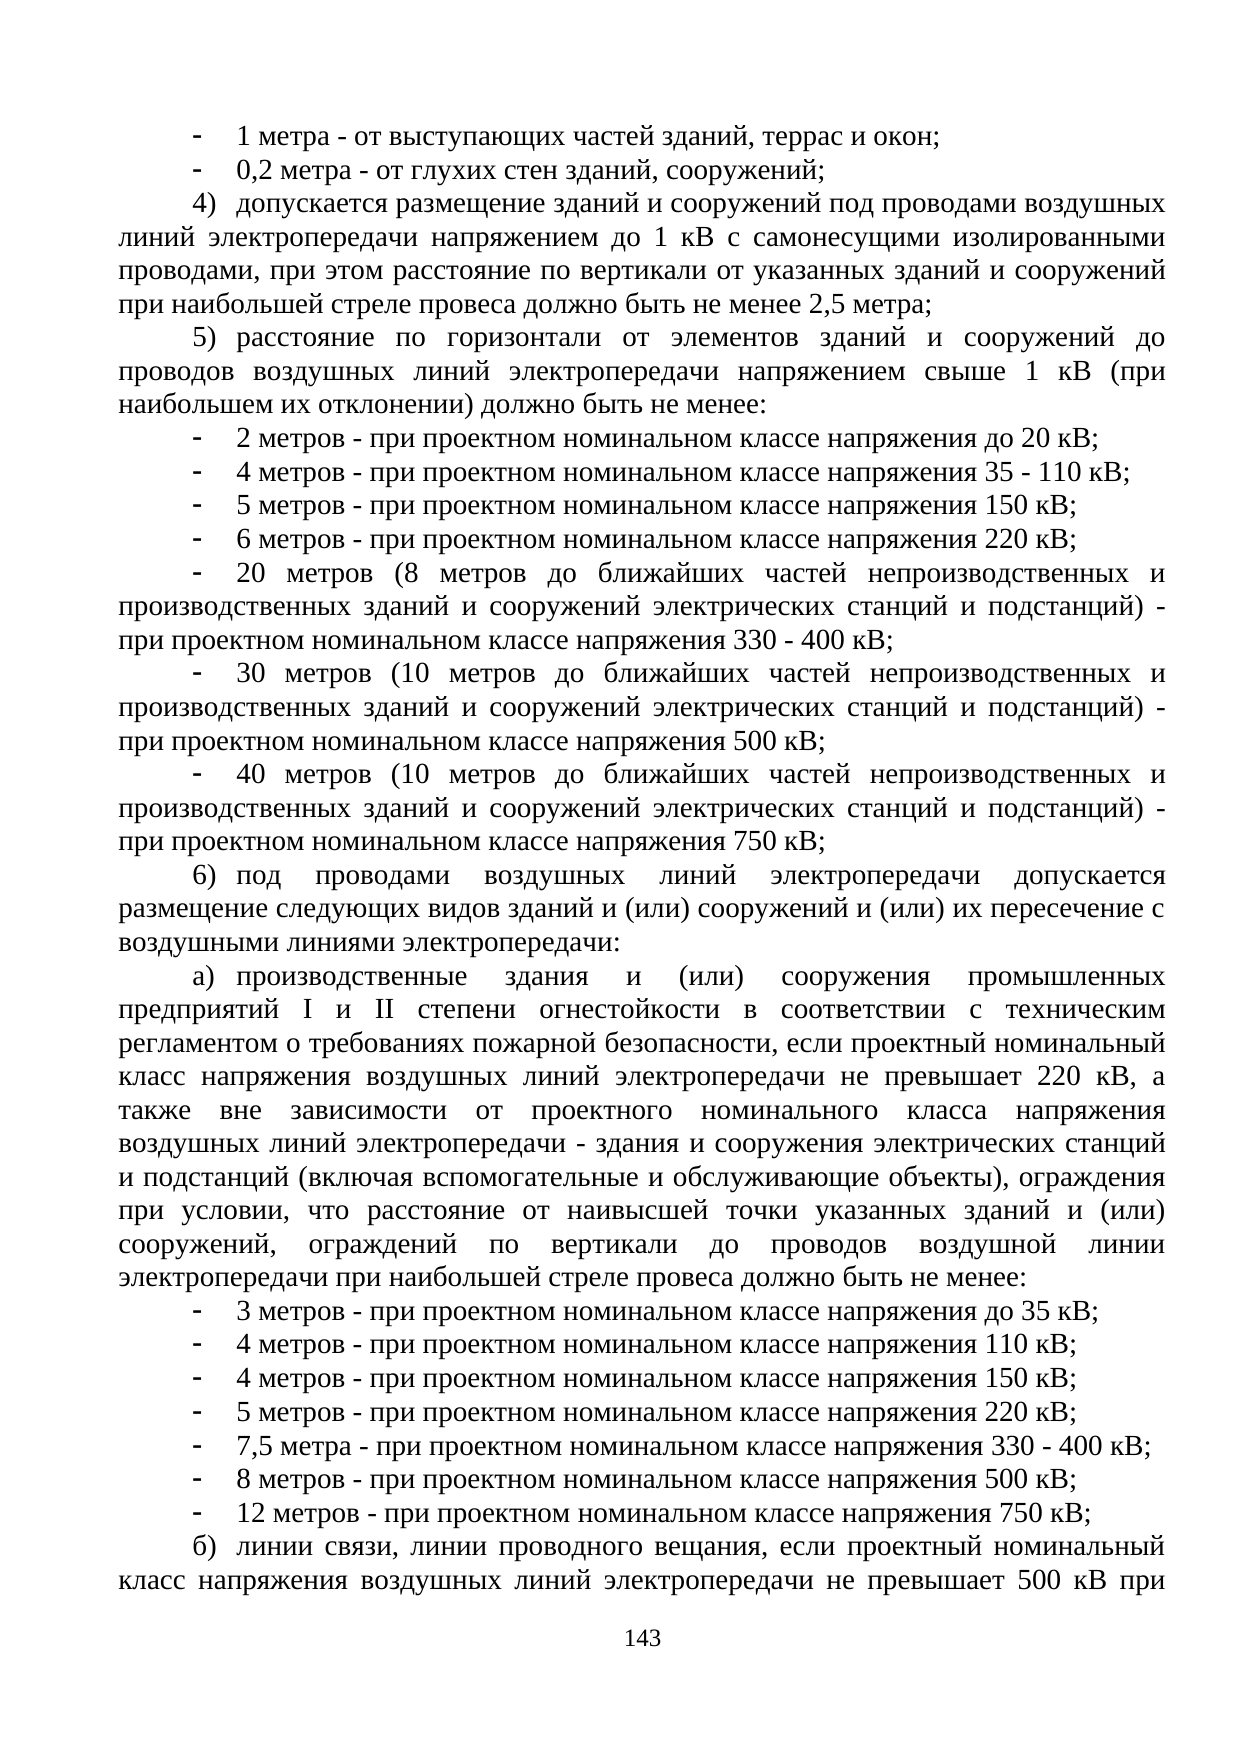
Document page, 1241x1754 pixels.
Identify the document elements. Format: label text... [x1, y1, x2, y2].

list производственные здания и (или) сооружения промышленных предприятий I и II степени огнестойкости в соответствии с техническим регламентом о требованиях пожарной безопасности, если проектный номинальный класс напряжения воздушных линий электропередачи не превышает 220 кВ, а также вне зависимости от проектного номинального класса напряжения воздушных линий электропередачи - здания и сооружения электрических станций и подстанций (включая вспомогательные и обслуживающие объекты), ограждения при условии, что расстояние от наивысшей точки указанных зданий и (или) сооружений, ограждений по вертикали до проводов воздушной линии электропередачи при наибольшей стреле провеса должно быть не менее: [118, 958, 1167, 1293]
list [118, 1528, 1167, 1596]
list 12 метров - при проектном номинальном классе напряжения 750 кВ; [118, 1495, 1167, 1528]
list 6 метров - при проектном номинальном классе напряжения 220 кВ; [118, 521, 1167, 555]
list 2 метров - при проектном номинальном классе напряжения до 20 кВ; [118, 420, 1167, 454]
list допускается размещение зданий и сооружений под проводами воздушных линий электропередачи напряжением до 1 кВ с самонесущими изолированными проводами, при этом расстояние по вертикали от указанных зданий и сооружений при наибольшей стреле провеса должно быть не менее 2,5 метра; [118, 185, 1167, 319]
list 40 метров (10 метров до ближайших частей непроизводственных и производственных зданий и сооружений электрических станций и подстанций) - при проектном номинальном классе напряжения 750 кВ; [118, 756, 1167, 857]
list под проводами воздушных линий электропередачи допускается размещение следующих видов зданий и (или) сооружений и (или) их пересечение с воздушными линиями электропередачи: [118, 857, 1167, 958]
list 4 метров - при проектном номинальном классе напряжения 35 - 110 кВ; [118, 454, 1167, 487]
list 5 метров - при проектном номинальном классе напряжения 220 кВ; [118, 1394, 1167, 1428]
list 20 метров (8 метров до ближайших частей непроизводственных и производственных зданий и сооружений электрических станций и подстанций) - при проектном номинальном классе напряжения 330 - 400 кВ; [118, 555, 1167, 656]
list расстояние по горизонтали от элементов зданий и сооружений до проводов воздушных линий электропередачи напряжением свыше 1 кВ (при наибольшем их отклонении) должно быть не менее: [118, 319, 1167, 420]
list 1 метра - от выступающих частей зданий, террас и окон; [118, 118, 1167, 152]
list 5 метров - при проектном номинальном классе напряжения 150 кВ; [118, 487, 1167, 521]
list 30 метров (10 метров до ближайших частей непроизводственных и производственных зданий и сооружений электрических станций и подстанций) - при проектном номинальном классе напряжения 500 кВ; [118, 656, 1167, 756]
list 8 метров - при проектном номинальном классе напряжения 500 кВ; [118, 1461, 1167, 1495]
list 7,5 метра - при проектном номинальном классе напряжения 330 - 400 кВ; [118, 1428, 1167, 1461]
list 4 метров - при проектном номинальном классе напряжения 150 кВ; [118, 1360, 1167, 1394]
list 0,2 метра - от глухих стен зданий, сооружений; [118, 152, 1167, 185]
list 3 метров - при проектном номинальном классе напряжения до 35 кВ; [118, 1293, 1167, 1327]
list 4 метров - при проектном номинальном классе напряжения 110 кВ; [118, 1327, 1167, 1360]
